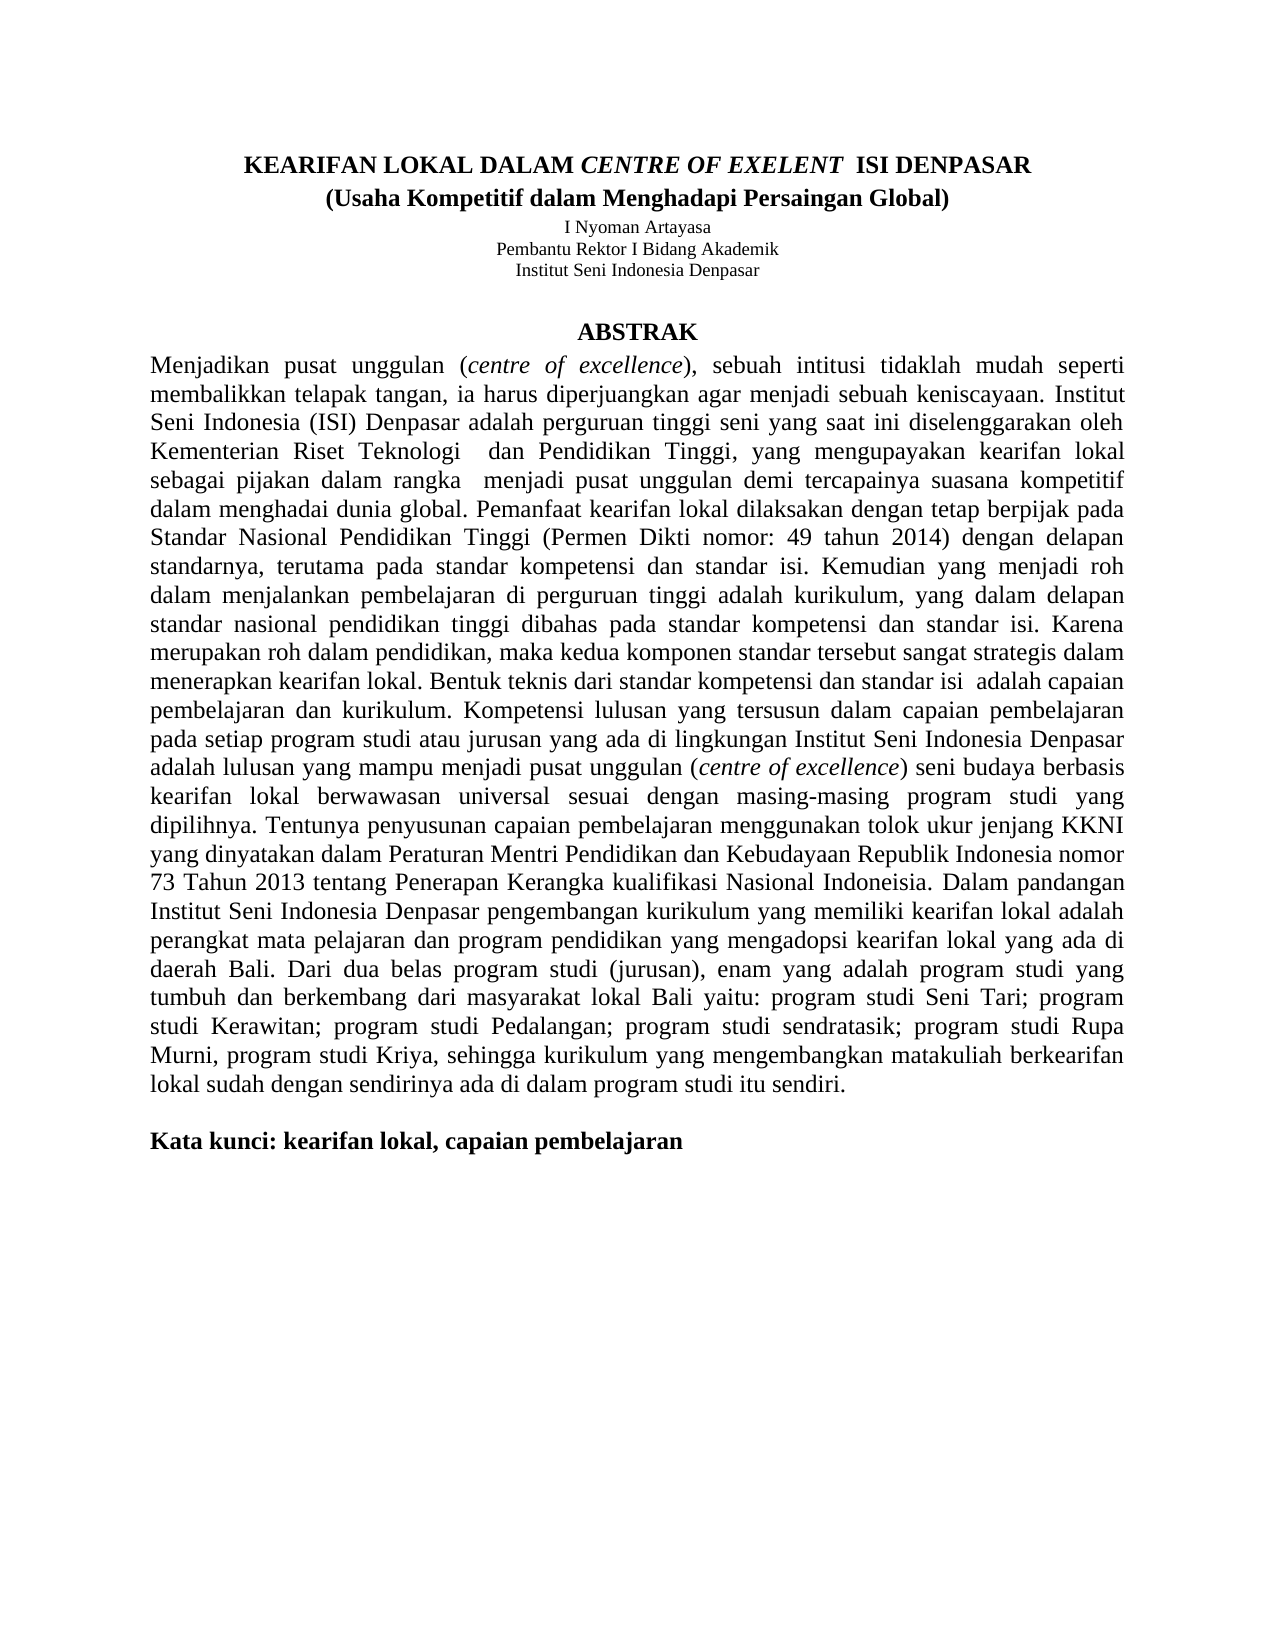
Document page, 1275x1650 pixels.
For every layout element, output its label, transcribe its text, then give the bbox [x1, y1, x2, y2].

text Kata kunci: kearifan lokal, capaian pembelajaran [150, 1126, 1125, 1155]
text (Usaha Kompetitif dalam Menghadapi Persaingan Global) [150, 183, 1125, 212]
text Menjadikan pusat unggulan (centre of excellence), sebuah intitusi tidaklah mudah seperti membalikkan telapak tangan, ia harus diperjuangkan agar menjadi sebuah keniscayaan. Institut Seni Indonesia (ISI) Denpasar adalah perguruan tinggi seni yang saat ini diselenggarakan oleh Kementerian Riset Teknologi dan Pendidikan Tinggi, yang mengupayakan kearifan lokal sebagai pijakan dalam rangka menjadi pusat unggulan demi tercapainya suasana kompetitif dalam menghadai dunia global. Pemanfaat kearifan lokal dilaksakan dengan tetap berpijak pada Standar Nasional Pendidikan Tinggi (Permen Dikti nomor: 49 tahun 2014) dengan delapan standarnya, terutama pada standar kompetensi dan standar isi. Kemudian yang menjadi roh dalam menjalankan pembelajaran di perguruan tinggi adalah kurikulum, yang dalam delapan standar nasional pendidikan tinggi dibahas pada standar kompetensi dan standar isi. Karena merupakan roh dalam pendidikan, maka kedua komponen standar tersebut sangat strategis dalam menerapkan kearifan lokal. Bentuk teknis dari standar kompetensi dan standar isi adalah capaian pembelajaran dan kurikulum. Kompetensi lulusan yang tersusun dalam capaian pembelajaran pada setiap program studi atau jurusan yang ada di lingkungan Institut Seni Indonesia Denpasar adalah lulusan yang mampu menjadi pusat unggulan (centre of excellence) seni budaya berbasis kearifan lokal berwawasan universal sesuai dengan masing-masing program studi yang dipilihnya. Tentunya penyusunan capaian pembelajaran menggunakan tolok ukur jenjang KKNI yang dinyatakan dalam Peraturan Mentri Pendidikan dan Kebudayaan Republik Indonesia nomor 73 Tahun 2013 tentang Penerapan Kerangka kualifikasi Nasional Indoneisia. Dalam pandangan Institut Seni Indonesia Denpasar pengembangan kurikulum yang memiliki kearifan lokal adalah perangkat mata pelajaran dan program pendidikan yang mengadopsi kearifan lokal yang ada di daerah Bali. Dari dua belas program studi (jurusan), enam yang adalah program studi yang tumbuh dan berkembang dari masyarakat lokal Bali yaitu: program studi Seni Tari; program studi Kerawitan; program studi Pedalangan; program studi sendratasik; program studi Rupa Murni, program studi Kriya, sehingga kurikulum yang mengembangkan matakuliah berkearifan lokal sudah dengan sendirinya ada di dalam program studi itu sendiri. [150, 350, 1125, 1097]
text I Nyoman Artayasa [150, 216, 1125, 238]
text Pembantu Rektor I Bidang Akademik [150, 238, 1125, 259]
text ABSTRAK [150, 317, 1125, 346]
text KEARIFAN LOKAL DALAM CENTRE OF EXELENT ISI DENPASAR [150, 150, 1125, 179]
text Institut Seni Indonesia Denpasar [150, 259, 1125, 281]
